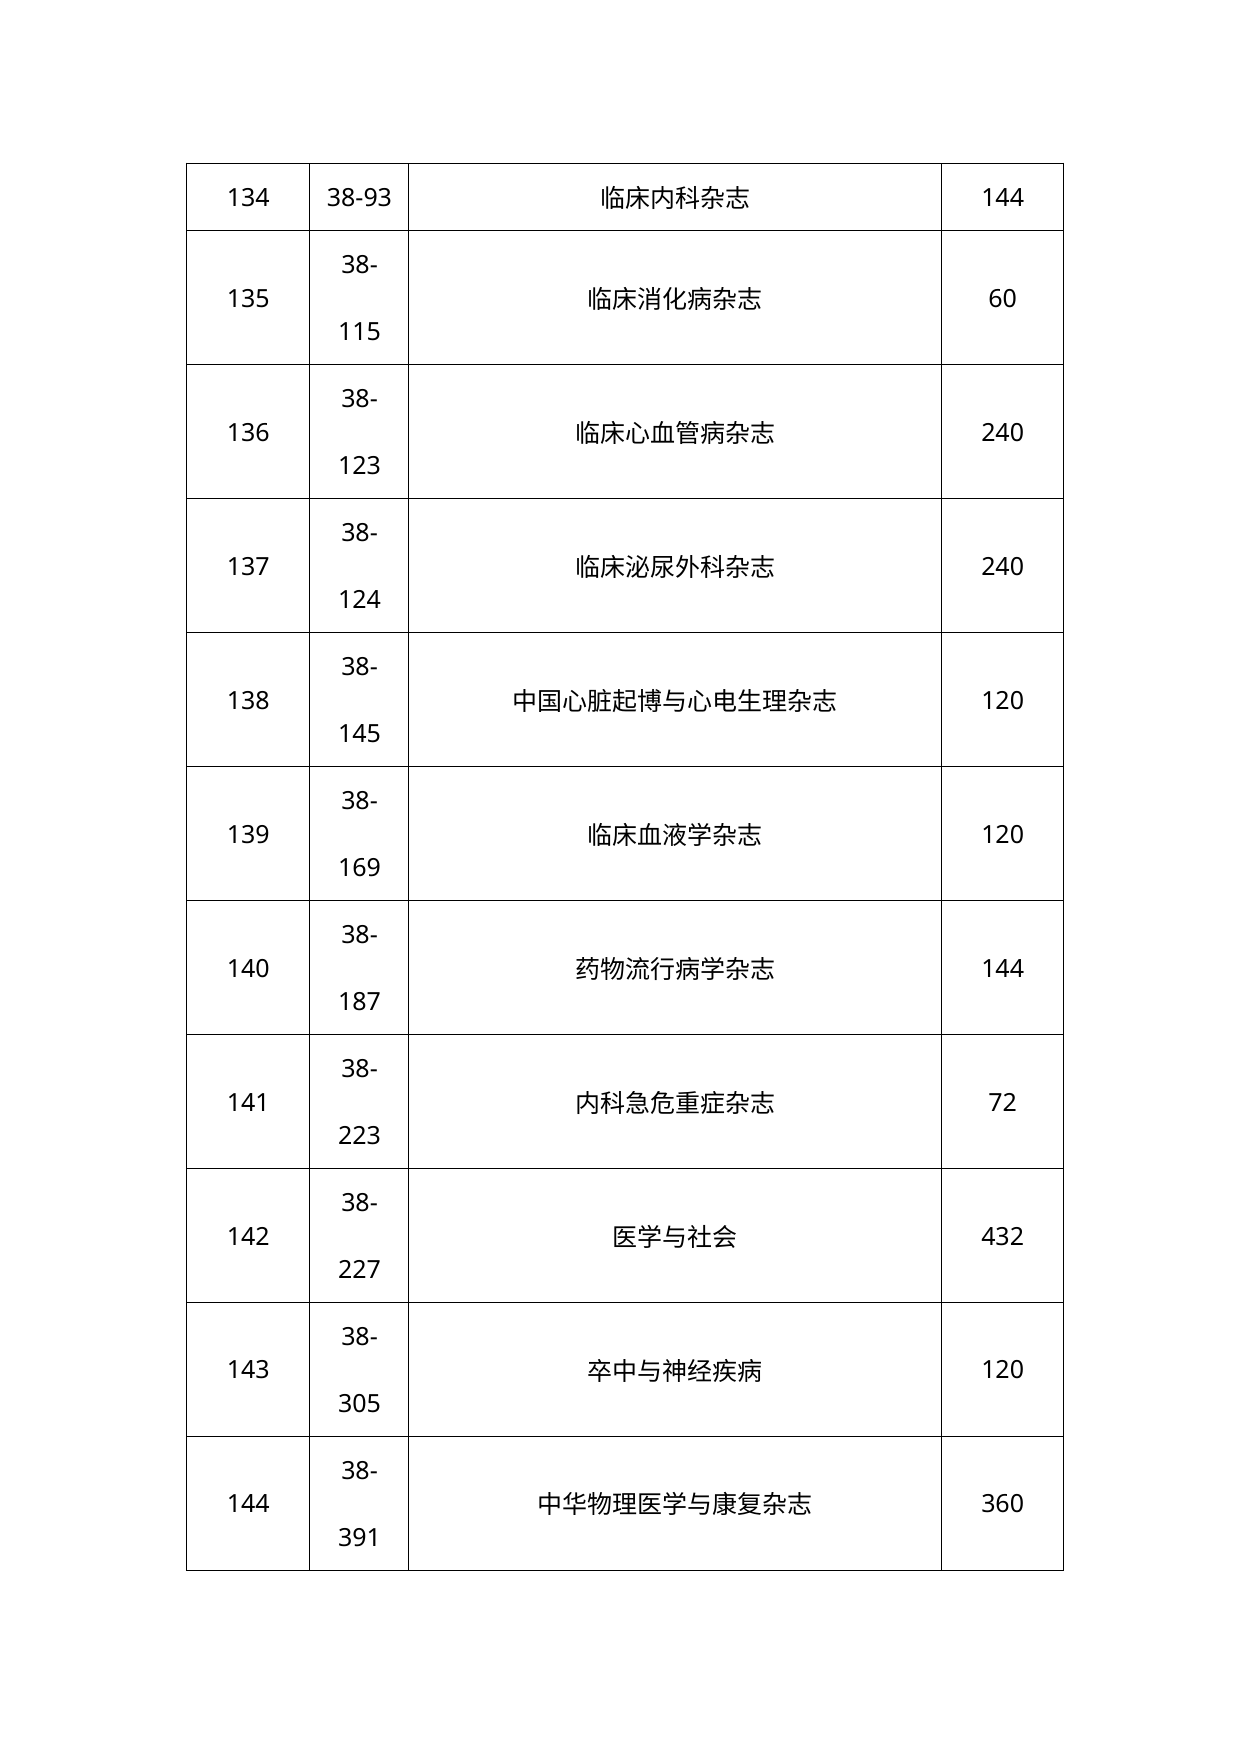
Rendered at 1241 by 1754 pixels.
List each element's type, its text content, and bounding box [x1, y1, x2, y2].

table_cell 38-391 [310, 1437, 408, 1569]
table_cell 38-123 [310, 365, 408, 498]
table_cell 38-223 [310, 1035, 408, 1168]
table_cell 141 [187, 1035, 309, 1168]
table_cell 中华物理医学与康复杂志 [409, 1437, 941, 1569]
table_cell 134 [187, 164, 309, 230]
table_cell 38-115 [310, 231, 408, 364]
table_cell 临床心血管病杂志 [409, 365, 941, 498]
table_cell 38-227 [310, 1169, 408, 1302]
table_cell 240 [942, 365, 1063, 498]
table_cell 240 [942, 499, 1063, 632]
table_cell 38-169 [310, 767, 408, 900]
table_cell 38-93 [310, 164, 408, 230]
table_cell 38-187 [310, 901, 408, 1034]
table_cell 120 [942, 1303, 1063, 1436]
table_cell 136 [187, 365, 309, 498]
table_cell 142 [187, 1169, 309, 1302]
table_cell 140 [187, 901, 309, 1034]
table_cell 360 [942, 1437, 1063, 1569]
table_cell 卒中与神经疾病 [409, 1303, 941, 1436]
table_cell 药物流行病学杂志 [409, 901, 941, 1034]
table_cell 144 [942, 901, 1063, 1034]
table_cell 临床消化病杂志 [409, 231, 941, 364]
table_cell 432 [942, 1169, 1063, 1302]
table_cell 38-145 [310, 633, 408, 766]
table_cell 137 [187, 499, 309, 632]
table_cell 144 [187, 1437, 309, 1569]
table_cell 38-305 [310, 1303, 408, 1436]
table_cell 医学与社会 [409, 1169, 941, 1302]
table_cell 72 [942, 1035, 1063, 1168]
table_cell 139 [187, 767, 309, 900]
table_cell 143 [187, 1303, 309, 1436]
table_cell 144 [942, 164, 1063, 230]
table_cell 临床泌尿外科杂志 [409, 499, 941, 632]
table_cell 60 [942, 231, 1063, 364]
table_cell 120 [942, 633, 1063, 766]
table_cell 38-124 [310, 499, 408, 632]
table_cell 临床血液学杂志 [409, 767, 941, 900]
table_cell 内科急危重症杂志 [409, 1035, 941, 1168]
table_cell 138 [187, 633, 309, 766]
table_cell 中国心脏起博与心电生理杂志 [409, 633, 941, 766]
table_cell 120 [942, 767, 1063, 900]
table_cell 临床内科杂志 [409, 164, 941, 230]
table_cell 135 [187, 231, 309, 364]
